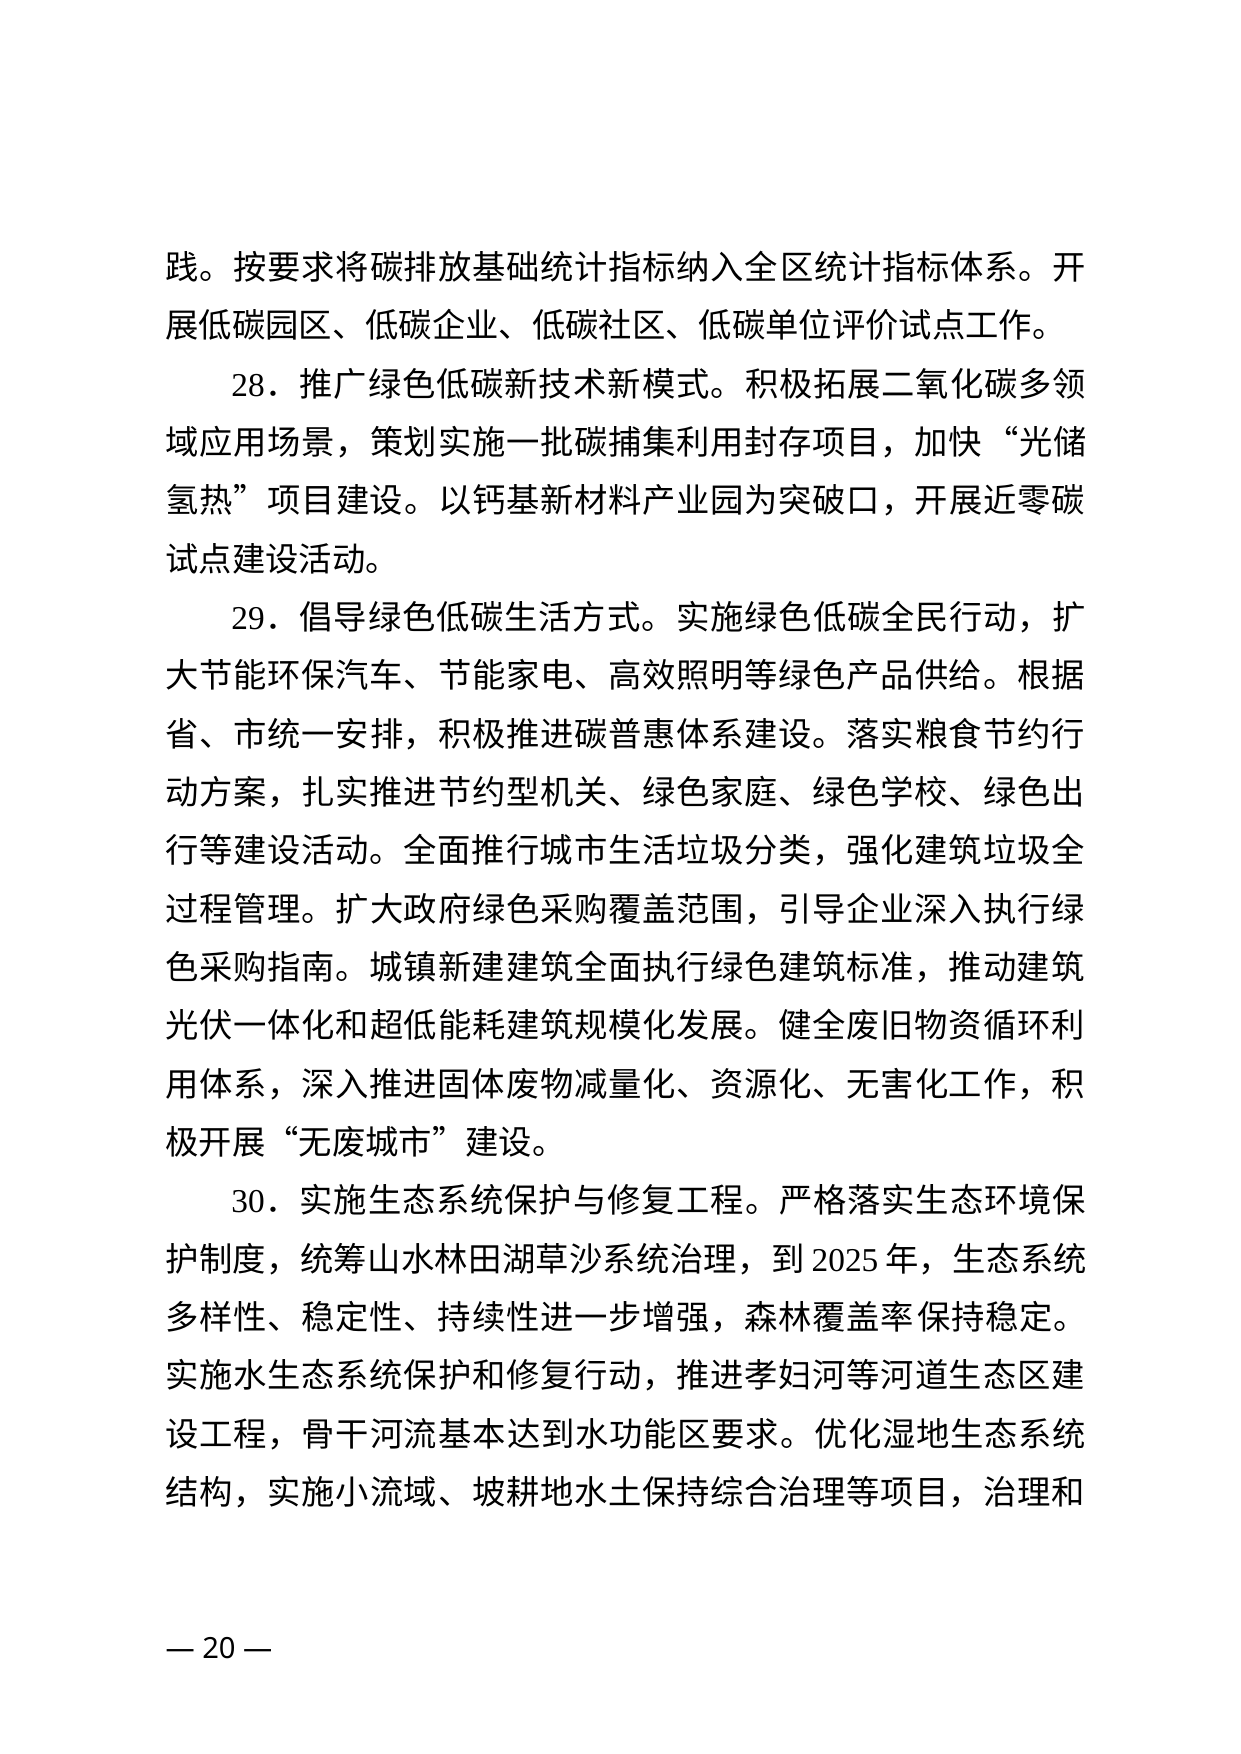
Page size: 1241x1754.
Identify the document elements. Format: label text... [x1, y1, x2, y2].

text 28．推广绿色低碳新技术新模式。积极拓展二氧化碳多领域应用场景，策划实施一批碳捕集利用封存项目，加快“光储氢热”项目建设。以钙基新材料产业园为突破口，开展近零碳试点建设活动。 [165, 349, 1087, 583]
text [165, 233, 1087, 349]
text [165, 1166, 1087, 1516]
text 29．倡导绿色低碳生活方式。实施绿色低碳全民行动，扩大节能环保汽车、节能家电、高效照明等绿色产品供给。根据省、市统一安排，积极推进碳普惠体系建设。落实粮食节约行动方案，扎实推进节约型机关、绿色家庭、绿色学校、绿色出行等建设活动。全面推行城市生活垃圾分类，强化建筑垃圾全过程管理。扩大政府绿色采购覆盖范围，引导企业深入执行绿色采购指南。城镇新建建筑全面执行绿色建筑标准，推动建筑光伏一体化和超低能耗建筑规模化发展。健全废旧物资循环利用体系，深入推进固体废物减量化、资源化、无害化工作，积极开展“无废城市”建设。 [165, 583, 1087, 1166]
